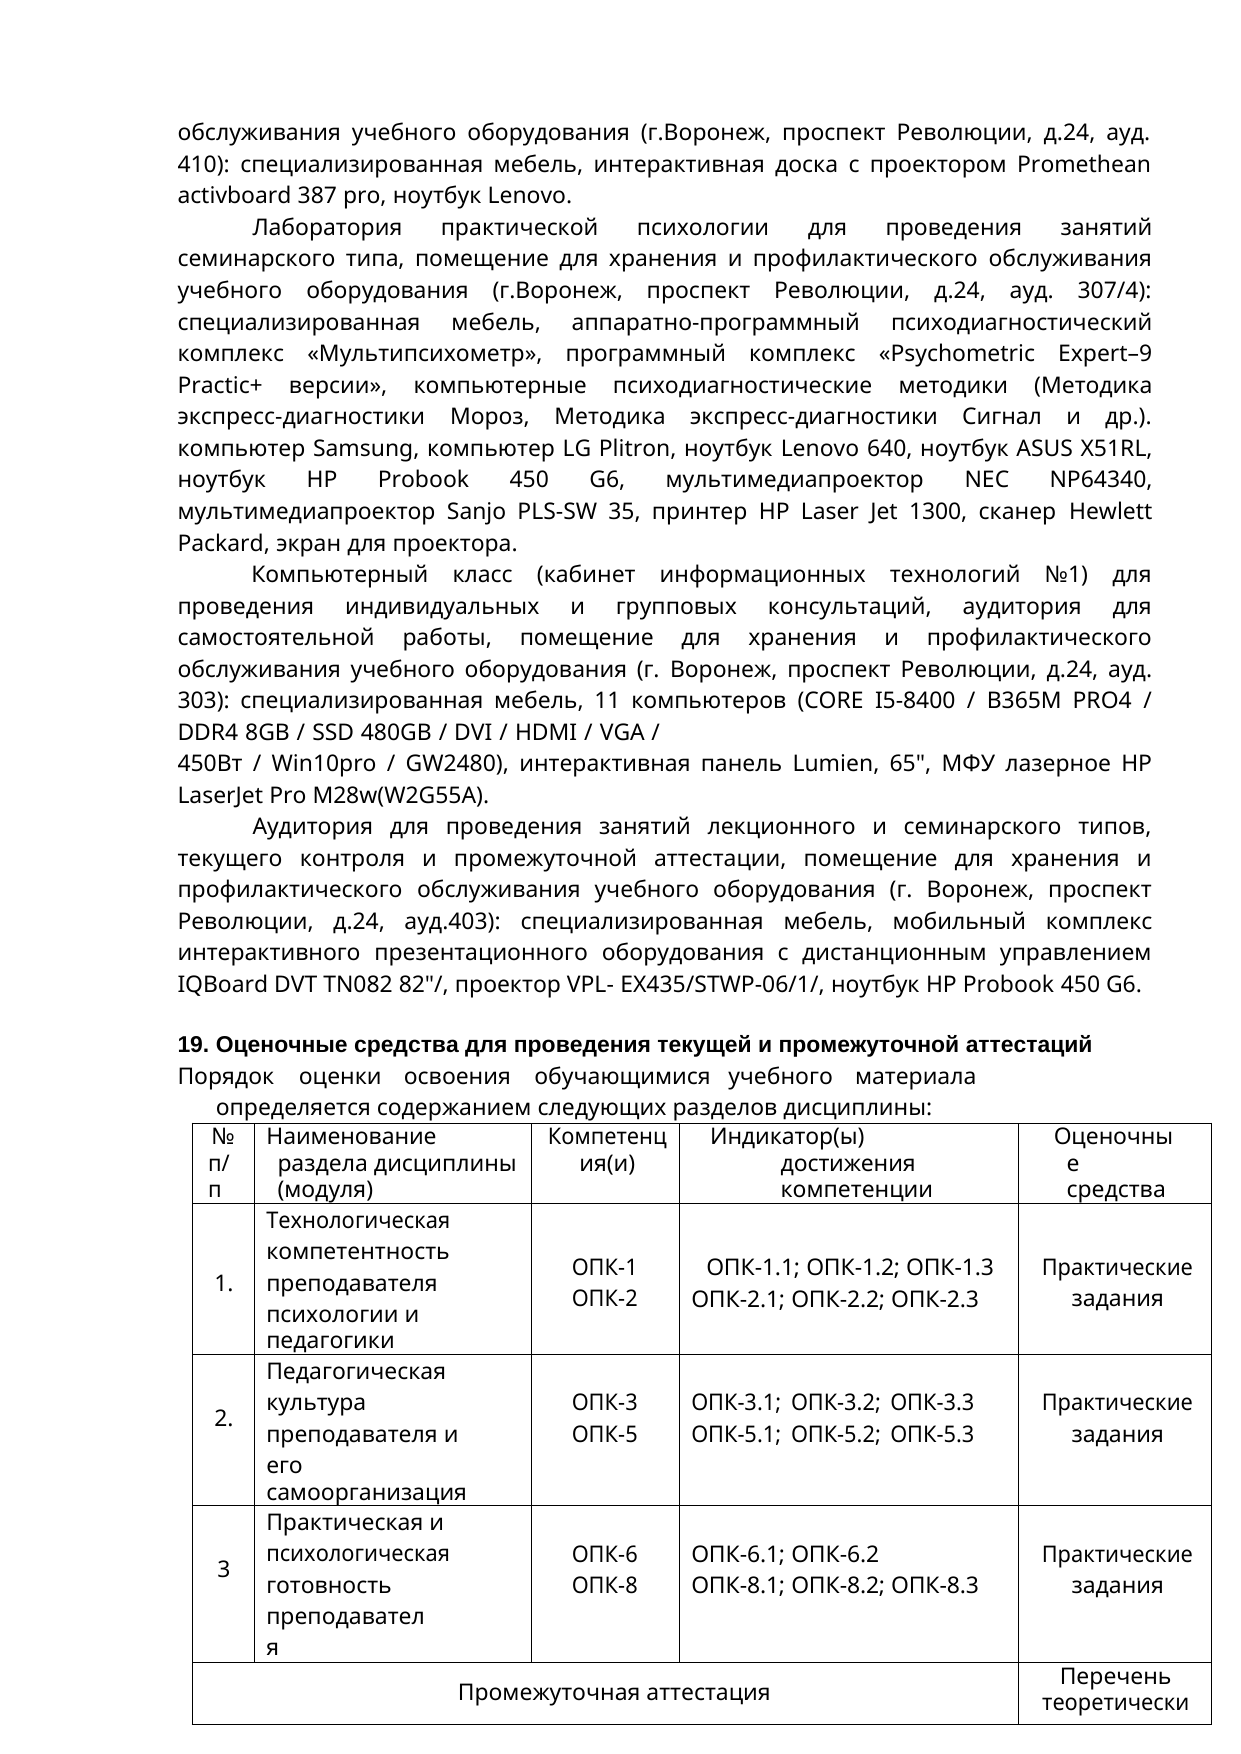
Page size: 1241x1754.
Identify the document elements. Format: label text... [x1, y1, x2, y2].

table_header Оценочные средства [1019, 1124, 1211, 1202]
table_cell Практические задания [1019, 1355, 1211, 1505]
table_cell Педагогическая культура преподавателя и его самоорганизация [255, 1355, 531, 1505]
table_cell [1019, 1663, 1211, 1724]
table_cell ОПК-3 ОПК-5 [532, 1355, 679, 1505]
text Лаборатория практической психологии для проведения занятий семинарского типа, помещение для хранения и профилактического обслуживания учебного оборудования (г.Воронеж, проспект Революции, д.24, ауд. 307/4): специализированная мебель, аппаратно-программный психодиагностический комплекс «Мультипсихометр», программный комплекс «Psychometric Expert–9 Practic+ версии», компьютерные психодиагностические методики (Методика экспресс-диагностики Мороз, Методика экспресс-диагностики Сигнал и др.). компьютер Samsung, компьютер LG Plitron, ноутбук Lenovo 640, ноутбук ASUS X51RL, ноутбук HP Probook 450 G6, мультимедиапроектор NEC NP64340, мультимедиапроектор Sanjo PLS-SW 35, принтер HP Laser Jet 1300, сканер Hewlett Packard, экран для проектора. [177, 211, 1152, 558]
table_cell ОПК-3.1; ОПК-3.2; ОПК-3.3 ОПК-5.1; ОПК-5.2; ОПК-5.3 [680, 1355, 1018, 1505]
table_header № п/п [193, 1124, 254, 1202]
table_cell Практические задания [1019, 1204, 1211, 1353]
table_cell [193, 1663, 1018, 1724]
table_cell Технологическая компетентность преподавателя психологии и педагогики [255, 1204, 531, 1353]
table_header Наименование раздела дисциплины (модуля) [255, 1124, 531, 1202]
table_cell 2. [193, 1355, 254, 1505]
table_cell Практическая и психологическая готовность преподавателя [255, 1506, 531, 1662]
text Компьютерный класс (кабинет информационных технологий №1) для проведения индивидуальных и групповых консультаций, аудитория для самостоятельной работы, помещение для хранения и профилактического обслуживания учебного оборудования (г. Воронеж, проспект Революции, д.24, ауд. 303): специализированная мебель, 11 компьютеров (CORE I5-8400 / B365M PRO4 / DDR4 8GB / SSD 480GB / DVI / HDMI / VGA / [177, 558, 1152, 747]
list Оценочные средства для проведения текущей и промежуточной аттестаций Порядок оценки освоения обучающимися учебного материала определяется содержанием следующих разделов дисциплины: [177, 1028, 1152, 1122]
table_cell ОПК-6 ОПК-8 [532, 1506, 679, 1662]
text 450Вт / Win10pro / GW2480), интерактивная панель Lumien, 65", МФУ лазерное HP LaserJet Pro M28w(W2G55A). [177, 747, 1152, 810]
table_cell ОПК-6.1; ОПК-6.2 ОПК-8.1; ОПК-8.2; ОПК-8.3 [680, 1506, 1018, 1662]
table_cell 1. [193, 1204, 254, 1353]
table_cell 3 [193, 1506, 254, 1662]
table_cell Практические задания [1019, 1506, 1211, 1662]
table_header Компетенц ия(и) [532, 1124, 679, 1202]
text Аудитория для проведения занятий лекционного и семинарского типов, текущего контроля и промежуточной аттестации, помещение для хранения и профилактического обслуживания учебного оборудования (г. Воронеж, проспект Революции, д.24, ауд.403): специализированная мебель, мобильный комплекс интерактивного презентационного оборудования с дистанционным управлением IQBoard DVT TN082 82"/, проектор VPL- EX435/STWP-06/1/, ноутбук HP Probook 450 G6. [177, 810, 1152, 999]
table_cell ОПК-1.1; ОПК-1.2; ОПК-1.3 ОПК-2.1; ОПК-2.2; ОПК-2.3 [680, 1204, 1018, 1353]
table_header Индикатор(ы) достижения компетенции [680, 1124, 1018, 1202]
table_cell ОПК-1 ОПК-2 [532, 1204, 679, 1353]
text обслуживания учебного оборудования (г.Воронеж, проспект Революции, д.24, ауд. 410): специализированная мебель, интерактивная доска с проектором Рromethean activboard 387 pro, ноутбук Lenovo. [177, 116, 1152, 211]
